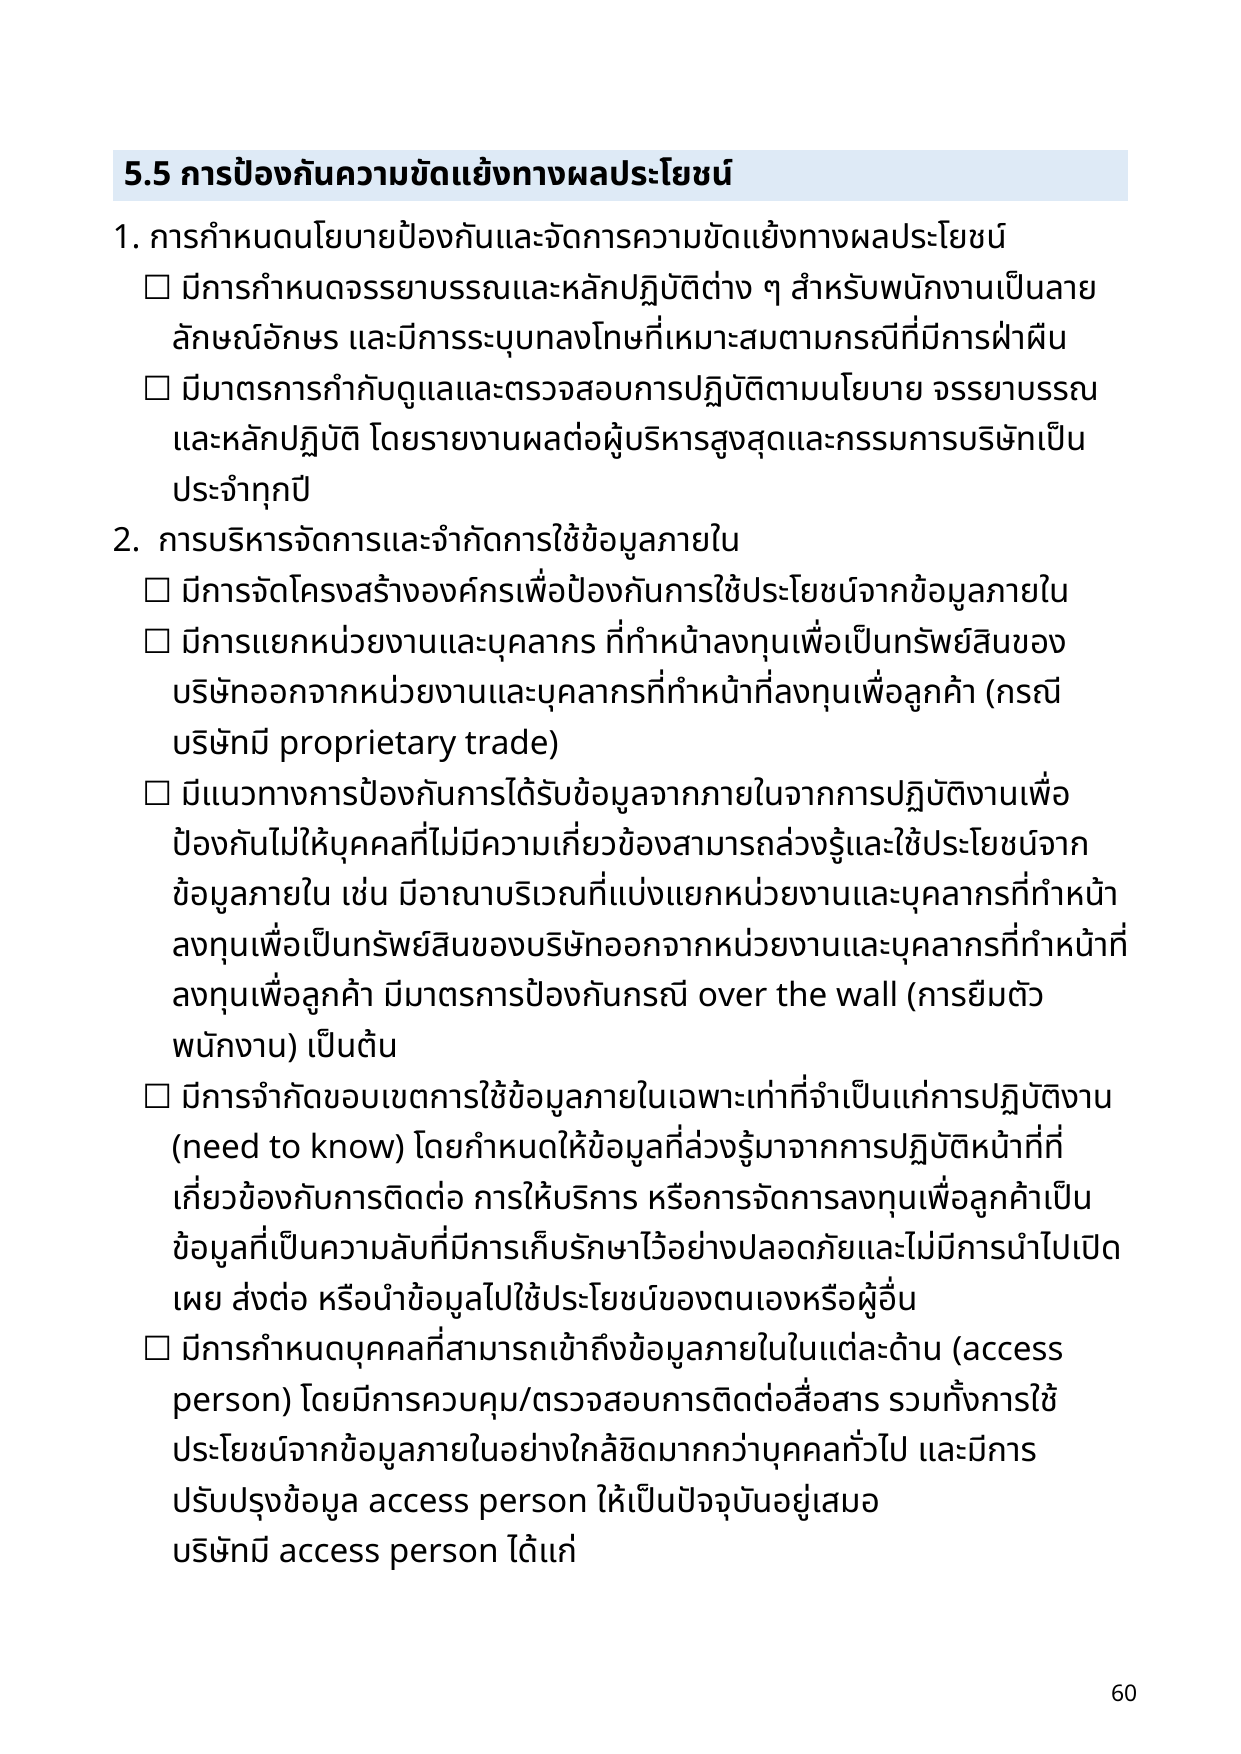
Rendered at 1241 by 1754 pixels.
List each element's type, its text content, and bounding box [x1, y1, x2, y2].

text มีการจัดโครงสร้างองค์กรเพื่อป้องกันการใช้ประโยชน์จากข้อมูลภายใน [142, 567, 1137, 617]
text มีมาตรการกำกับดูแลและตรวจสอบการปฏิบัติตามนโยบาย จรรยาบรรณ และหลักปฏิบัติ โดยรายงานผลต่อผู้บริหารสูงสุดและกรรมการบริษัทเป็นประจำทุกปี [142, 365, 1137, 516]
text 2. การบริหารจัดการและจำกัดการใช้ข้อมูลภายใน [112, 516, 1137, 567]
text มีการจำกัดขอบเขตการใช้ข้อมูลภายในเฉพาะเท่าที่จำเป็นแก่การปฏิบัติงาน (need to know) โดยกำหนดให้ข้อมูลที่ล่วงรู้มาจากการปฏิบัติหน้าที่ที่เกี่ยวข้องกับการติดต่อ การให้บริการ หรือการจัดการลงทุนเพื่อลูกค้าเป็นข้อมูลที่เป็นความลับที่มีการเก็บรักษาไว้อย่างปลอดภัยและไม่มีการนำไปเปิดเผย ส่งต่อ หรือนำข้อมูลไปใช้ประโยชน์ของตนเองหรือผู้อื่น [142, 1072, 1137, 1325]
text มีการกำหนดจรรยาบรรณและหลักปฏิบัติต่าง ๆ สำหรับพนักงานเป็นลายลักษณ์อักษร และมีการระบุบทลงโทษที่เหมาะสมตามกรณีที่มีการฝ่าผืน [142, 264, 1137, 365]
text มีแนวทางการป้องกันการได้รับข้อมูลจากภายในจากการปฏิบัติงานเพื่อป้องกันไม่ให้บุคคลที่ไม่มีความเกี่ยวข้องสามารถล่วงรู้และใช้ประโยชน์จากข้อมูลภายใน เช่น มีอาณาบริเวณที่แบ่งแยกหน่วยงานและบุคลากรที่ทำหน้าลงทุนเพื่อเป็นทรัพย์สินของบริษัทออกจากหน่วยงานและบุคลากรที่ทำหน้าที่ลงทุนเพื่อลูกค้า มีมาตรการป้องกันกรณี over the wall (การยืมตัวพนักงาน) เป็นต้น [142, 769, 1137, 1072]
text มีการกำหนดบุคคลที่สามารถเข้าถึงข้อมูลภายในในแต่ละด้าน (access person) โดยมีการควบคุม/ตรวจสอบการติดต่อสื่อสาร รวมทั้งการใช้ประโยชน์จากข้อมูลภายในอย่างใกล้ชิดมากกว่าบุคคลทั่วไป และมีการปรับปรุงข้อมูล access person ให้เป็นปัจจุบันอยู่เสมอ [142, 1325, 1137, 1527]
text บริษัทมี access person ได้แก่ [172, 1527, 1137, 1578]
text มีการแยกหน่วยงานและบุคลากร ที่ทำหน้าลงทุนเพื่อเป็นทรัพย์สินของบริษัทออกจากหน่วยงานและบุคลากรที่ทำหน้าที่ลงทุนเพื่อลูกค้า (กรณีบริษัทมี proprietary trade) [142, 617, 1137, 769]
text 1. การกำหนดนโยบายป้องกันและจัดการความขัดแย้งทางผลประโยชน์ [112, 213, 1137, 264]
table_header 5.5 การป้องกันความขัดแย้งทางผลประโยชน์ [113, 150, 1128, 201]
